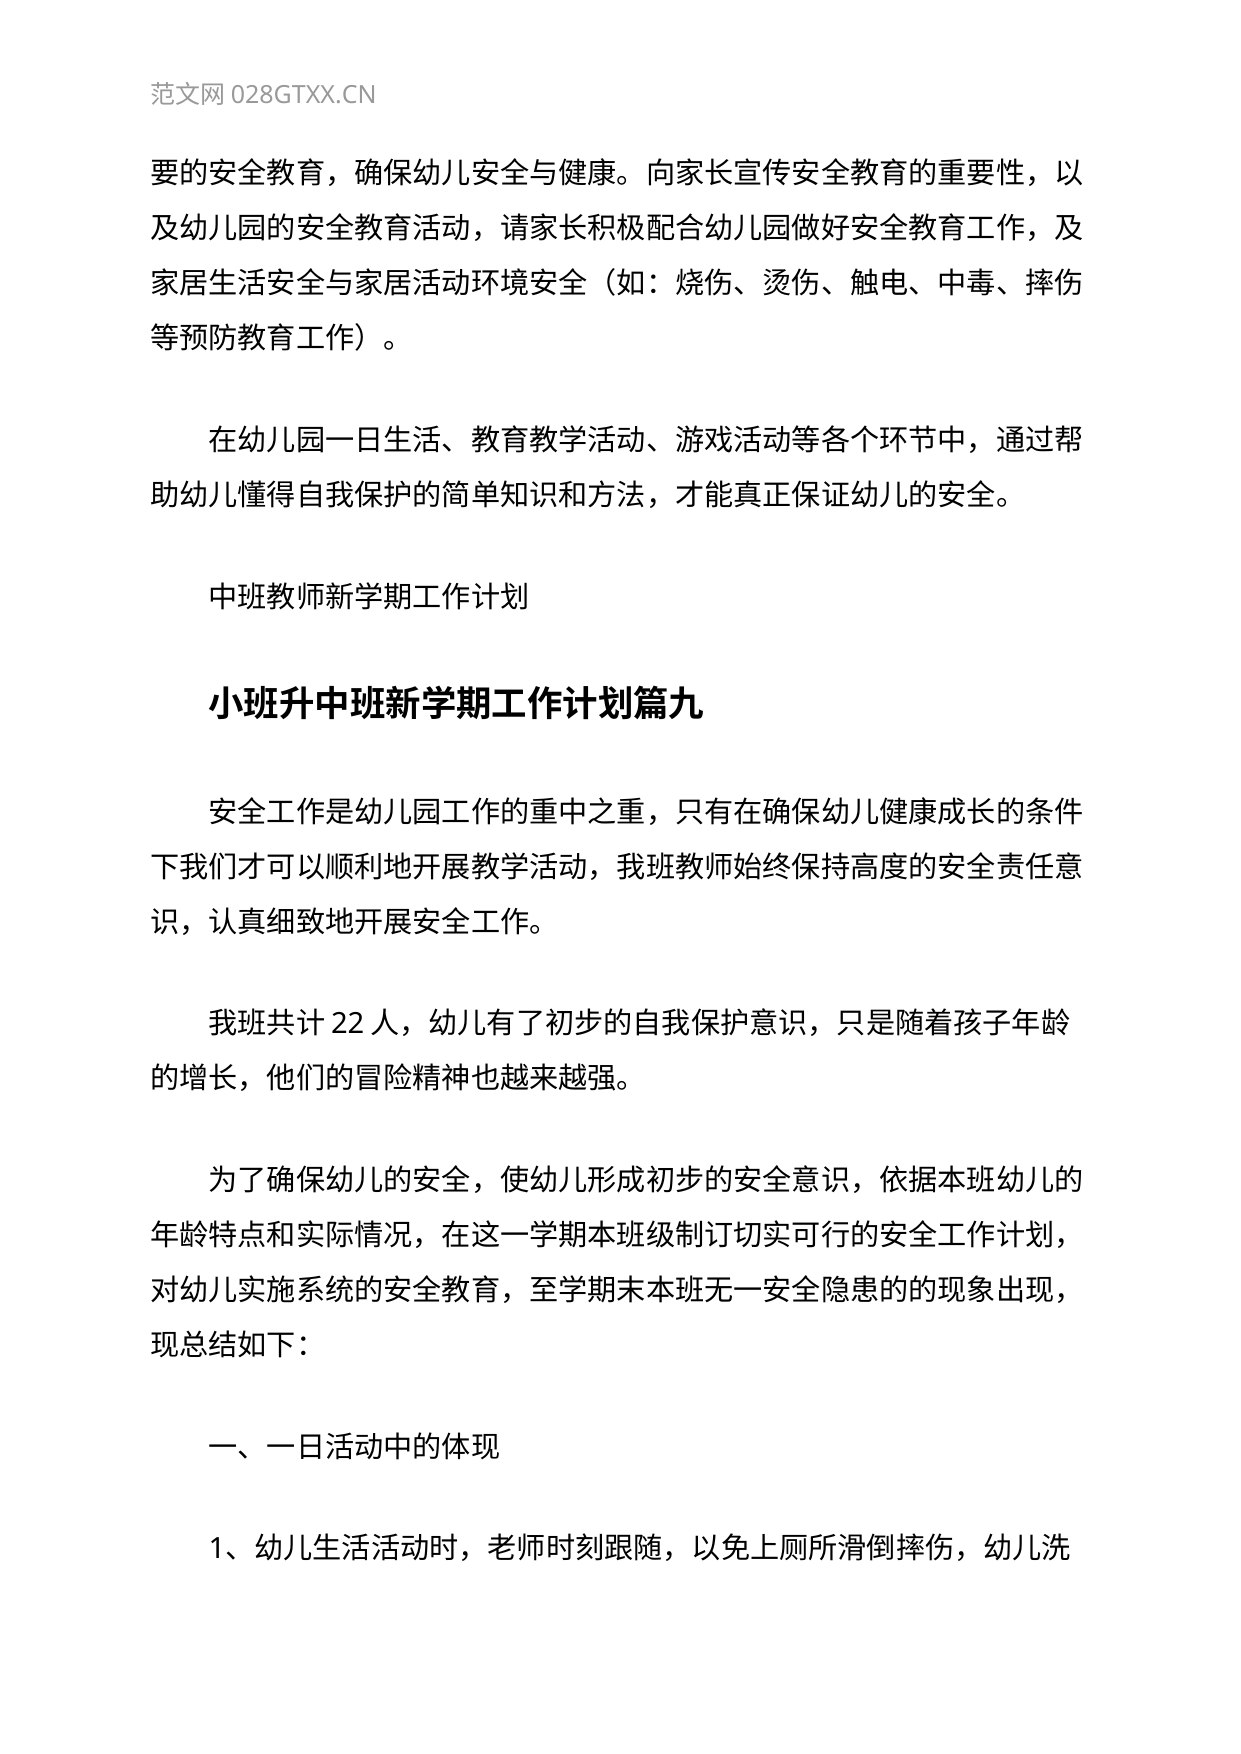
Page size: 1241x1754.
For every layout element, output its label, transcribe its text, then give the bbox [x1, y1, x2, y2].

text 在幼儿园一日生活、教育教学活动、游戏活动等各个环节中，通过帮助幼儿懂得自我保护的简单知识和方法，才能真正保证幼儿的安全。 [150, 416, 1090, 514]
text 我班共计22人，幼儿有了初步的自我保护意识，只是随着孩子年龄的增长，他们的冒险精神也越来越强。 [150, 1000, 1090, 1097]
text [150, 150, 1090, 357]
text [150, 1525, 1090, 1567]
text 小班升中班新学期工作计划篇九 [150, 675, 1090, 726]
text 安全工作是幼儿园工作的重中之重，只有在确保幼儿健康成长的条件下我们才可以顺利地开展教学活动，我班教师始终保持高度的安全责任意识，认真细致地开展安全工作。 [150, 788, 1090, 940]
text 中班教师新学期工作计划 [150, 573, 1090, 615]
text 一、一日活动中的体现 [150, 1423, 1090, 1465]
text 为了确保幼儿的安全，使幼儿形成初步的安全意识，依据本班幼儿的年龄特点和实际情况，在这一学期本班级制订切实可行的安全工作计划，对幼儿实施系统的安全教育，至学期末本班无一安全隐患的的现象出现，现总结如下： [150, 1157, 1090, 1364]
